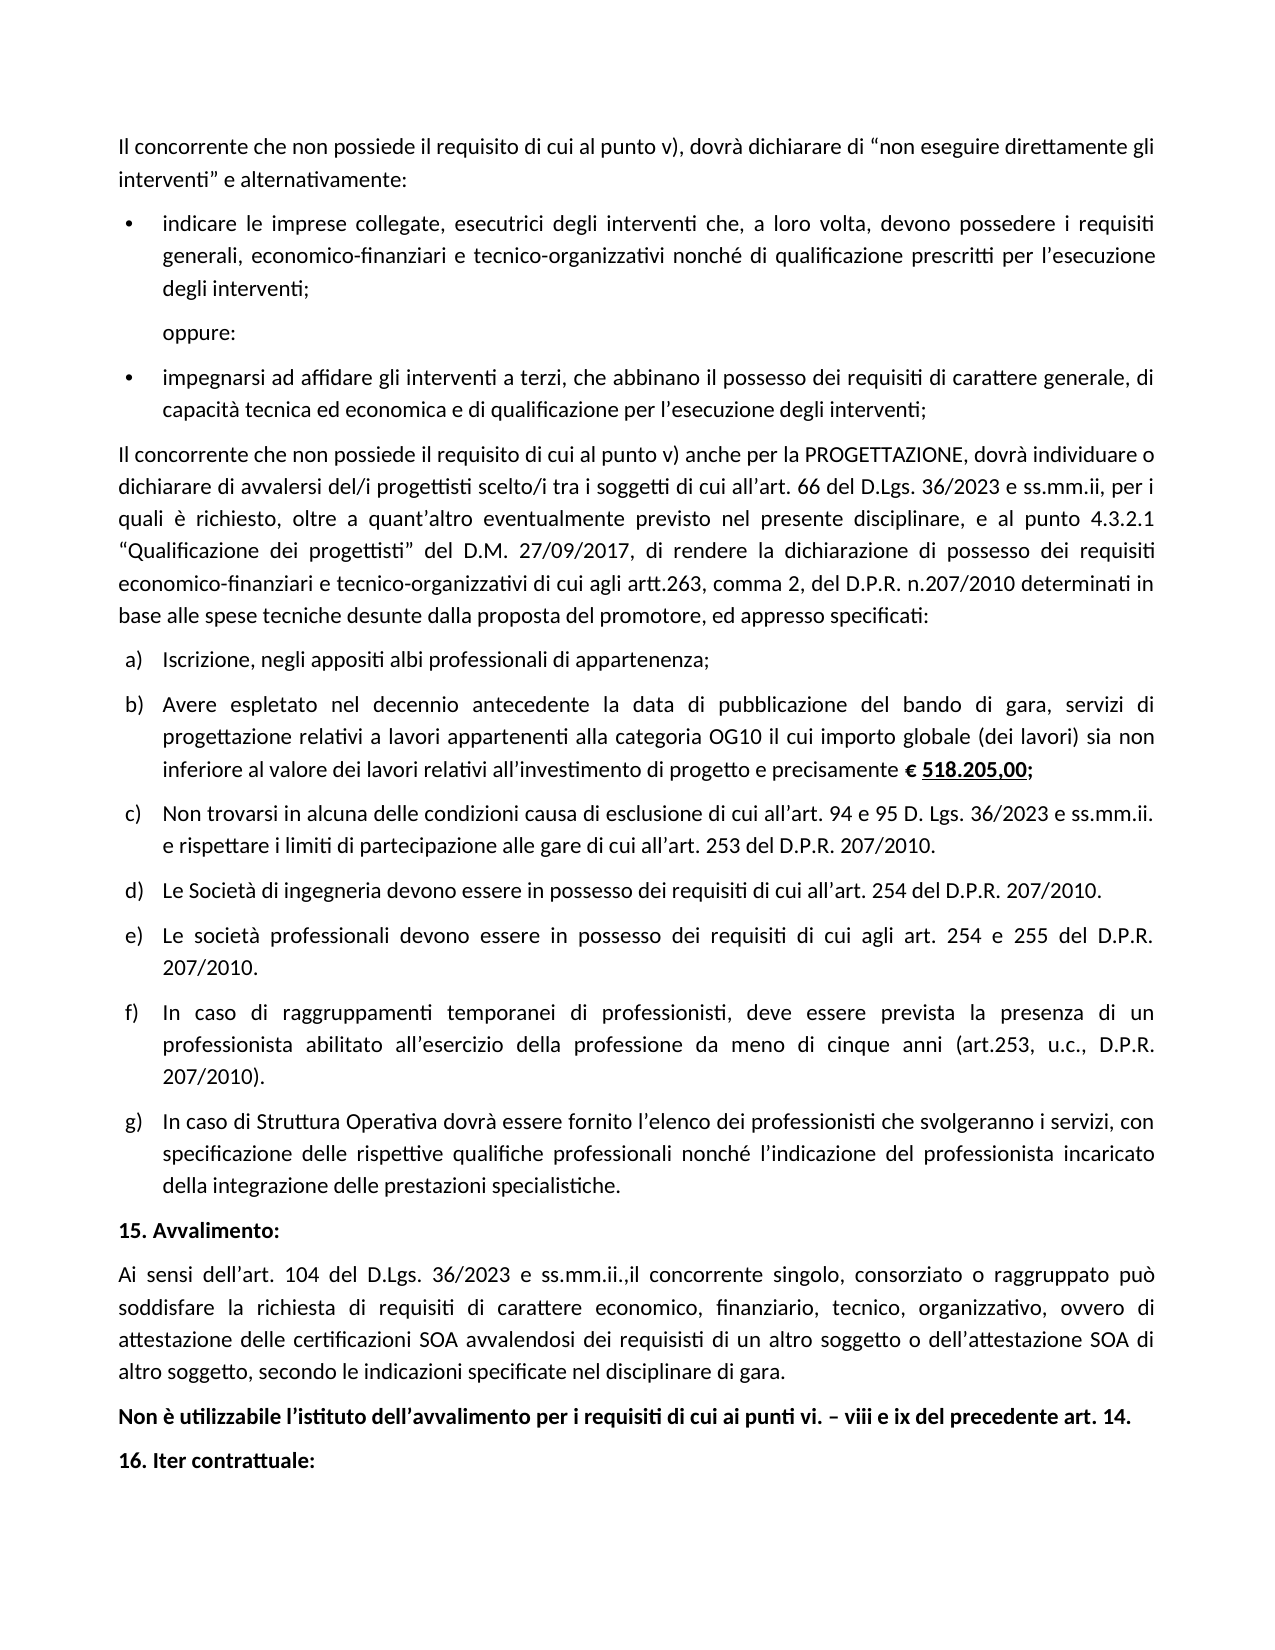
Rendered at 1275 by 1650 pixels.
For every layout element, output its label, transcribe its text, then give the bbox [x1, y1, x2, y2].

text Il concorrente che non possiede il requisito di cui al punto v), dovrà dichiarare di “non eseguire direttamente gli interventi” e alternativamente: [118, 132, 1157, 193]
list In caso di raggruppamenti temporanei di professionisti, deve essere prevista la presenza di un professionista abilitato all’esercizio della professione da meno di cinque anni (art.253, u.c., D.P.R. 207/2010). [125, 998, 1157, 1090]
list Iscrizione, negli appositi albi professionali di appartenenza; [125, 646, 1157, 674]
text Non è utilizzabile l’istituto dell’avvalimento per i requisiti di cui ai punti vi. – viii e ix del precedente art. 14. [118, 1402, 1157, 1430]
list In caso di Struttura Operativa dovrà essere fornito l’elenco dei professionisti che svolgeranno i servizi, con specificazione delle rispettive qualifiche professionali nonché l’indicazione del professionista incaricato della integrazione delle prestazioni specialistiche. [125, 1107, 1157, 1199]
text Ai sensi dell’art. 104 del D.Lgs. 36/2023 e ss.mm.ii.,il concorrente singolo, consorziato o raggruppato può soddisfare la richiesta di requisiti di carattere economico, finanziario, tecnico, organizzativo, ovvero di attestazione delle certificazioni SOA avvalendosi dei requisisti di un altro soggetto o dell’attestazione SOA di altro soggetto, secondo le indicazioni specificate nel disciplinare di gara. [118, 1261, 1157, 1385]
list Le Società di ingegneria devono essere in possesso dei requisiti di cui all’art. 254 del D.P.R. 207/2010. [125, 876, 1157, 904]
text 16. Iter contrattuale: [118, 1447, 1157, 1474]
text oppure: [162, 318, 1157, 346]
list impegnarsi ad affidare gli interventi a terzi, che abbinano il possesso dei requisiti di carattere generale, di capacità tecnica ed economica e di qualificazione per l’esecuzione degli interventi; [125, 363, 1157, 423]
list Le società professionali devono essere in possesso dei requisiti di cui agli art. 254 e 255 del D.P.R. 207/2010. [125, 921, 1157, 981]
list Non trovarsi in alcuna delle condizioni causa di esclusione di cui all’art. 94 e 95 D. Lgs. 36/2023 e ss.mm.ii. e rispettare i limiti di partecipazione alle gare di cui all’art. 253 del D.P.R. 207/2010. [125, 799, 1157, 859]
list indicare le imprese collegate, esecutrici degli interventi che, a loro volta, devono possedere i requisiti generali, economico-finanziari e tecnico-organizzativi nonché di qualificazione prescritti per l’esecuzione degli interventi; [125, 209, 1157, 302]
text 15. Avvalimento: [118, 1216, 1157, 1244]
list Avere espletato nel decennio antecedente la data di pubblicazione del bando di gara, servizi di progettazione relativi a lavori appartenenti alla categoria OG10 il cui importo globale (dei lavori) sia non inferiore al valore dei lavori relativi all’investimento di progetto e precisamente € 518.205,00; [125, 690, 1157, 783]
text Il concorrente che non possiede il requisito di cui al punto v) anche per la PROGETTAZIONE, dovrà individuare o dichiarare di avvalersi del/i progettisti scelto/i tra i soggetti di cui all’art. 66 del D.Lgs. 36/2023 e ss.mm.ii, per i quali è richiesto, oltre a quant’altro eventualmente previsto nel presente disciplinare, e al punto 4.3.2.1 “Qualificazione dei progettisti” del D.M. 27/09/2017, di rendere la dichiarazione di possesso dei requisiti economico-finanziari e tecnico-organizzativi di cui agli artt.263, comma 2, del D.P.R. n.207/2010 determinati in base alle spese tecniche desunte dalla proposta del promotore, ed appresso specificati: [118, 440, 1157, 629]
